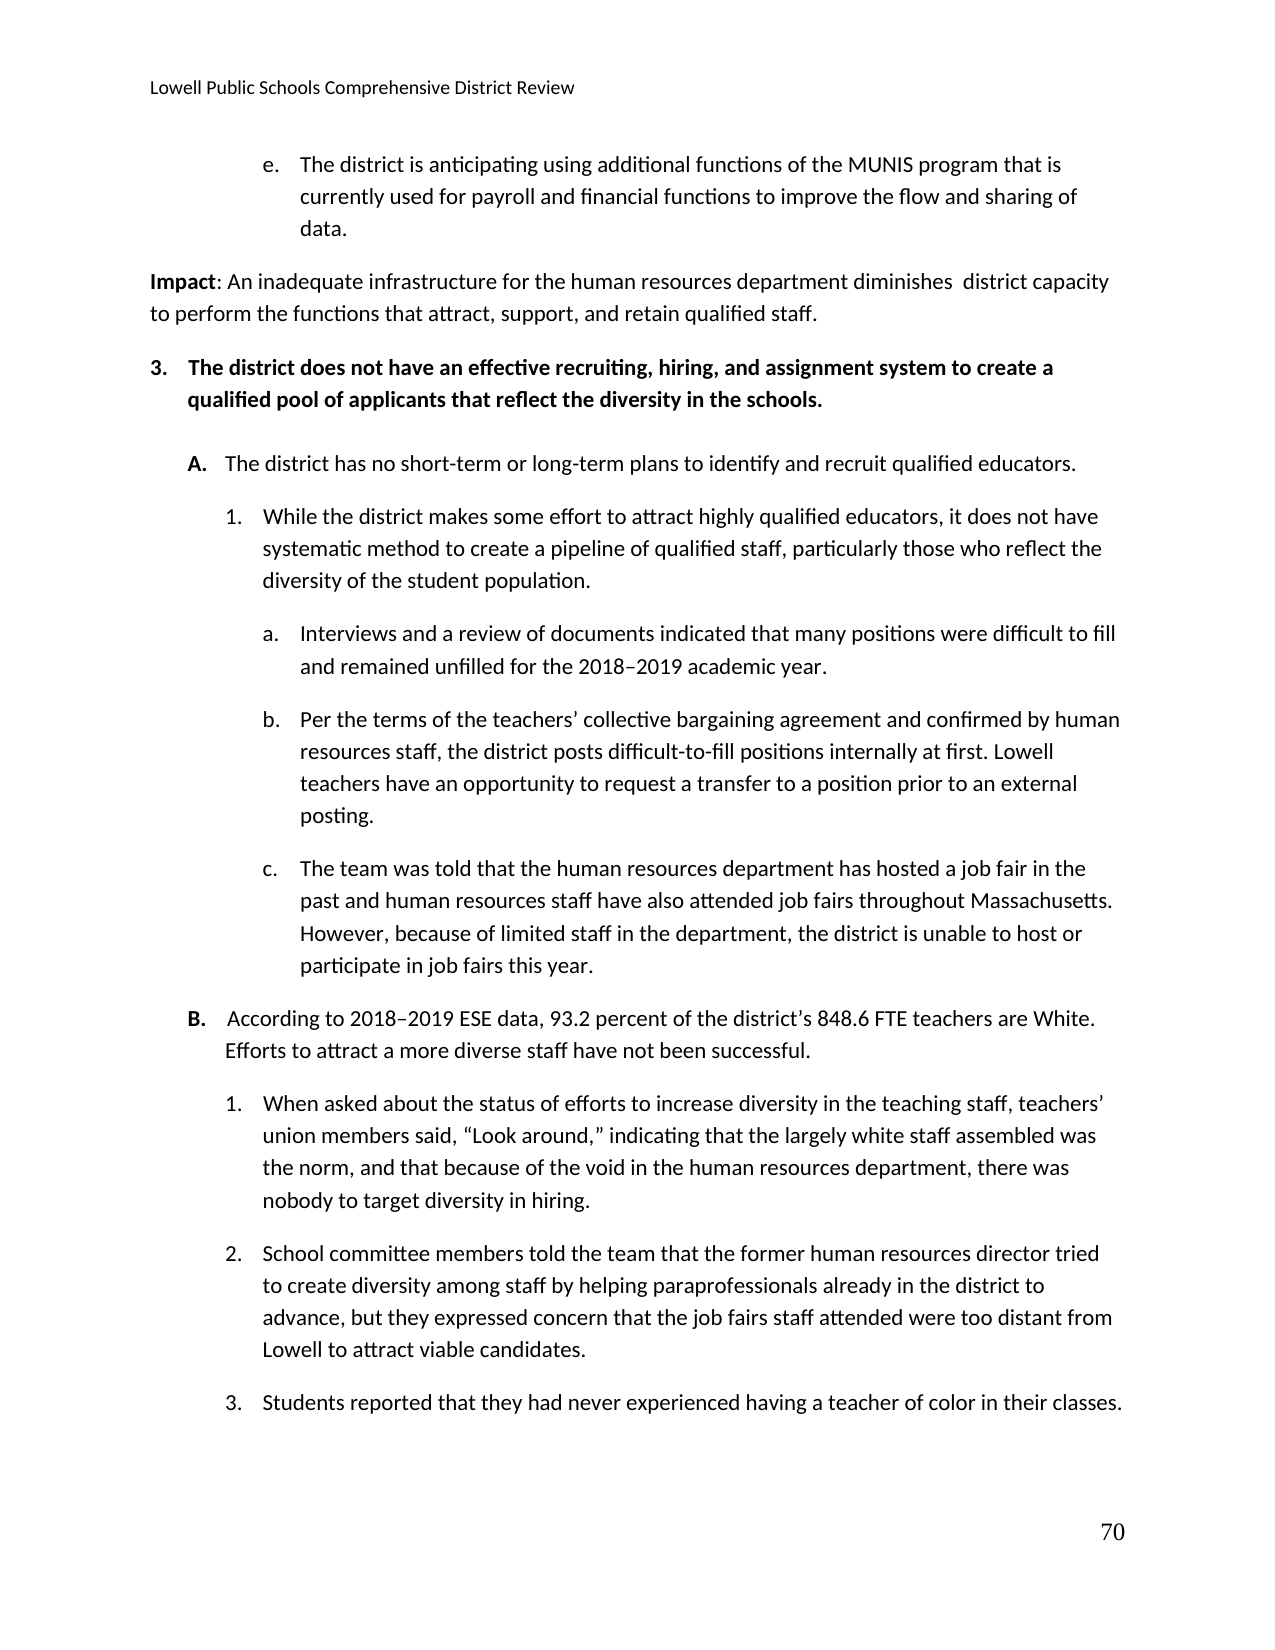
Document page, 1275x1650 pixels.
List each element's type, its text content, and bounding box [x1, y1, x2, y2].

list The district is anticipating using additional functions of the MUNIS program that is currently used for payroll and financial functions to improve the flow and sharing of data. [262, 150, 1125, 242]
text 2. School committee members told the team that the former human resources director tried to create diversity among staff by helping paraprofessionals already in the district to advance, but they expressed concern that the job fairs staff attended were too distant from Lowell to attract viable candidates. [225, 1239, 1125, 1363]
list The team was told that the human resources department has hosted a job fair in the past and human resources staff have also attended job fairs throughout Massachusetts. However, because of limited staff in the department, the district is unable to host or participate in job fairs this year. [262, 854, 1125, 979]
text 1. While the district makes some effort to attract highly qualified educators, it does not have systematic method to create a pipeline of qualified staff, particularly those who reflect the diversity of the student population. [225, 502, 1125, 594]
list Per the terms of the teachers’ collective bargaining agreement and confirmed by human resources staff, the district posts difficult-to-fill positions internally at first. Lowell teachers have an opportunity to request a transfer to a position prior to an external posting. [262, 705, 1125, 829]
text 1. When asked about the status of efforts to increase diversity in the teaching staff, teachers’ union members said, “Look around,” indicating that the largely white staff assembled was the norm, and that because of the void in the human resources department, there was nobody to target diversity in hiring. [225, 1089, 1125, 1214]
text Impact: An inadequate infrastructure for the human resources department diminishes district capacity to perform the functions that attract, support, and retain qualified staff. [150, 267, 1125, 328]
text 3. Students reported that they had never experienced having a teacher of color in their classes. [225, 1388, 1125, 1416]
text B. According to 2018–2019 ESE data, 93.2 percent of the district’s 848.6 FTE teachers are White. Efforts to attract a more diverse staff have not been successful. [187, 1004, 1125, 1064]
text a. Interviews and a review of documents indicated that many positions were difficult to fill and remained unfilled for the 2018–2019 academic year. [262, 619, 1125, 680]
list The district has no short-term or long-term plans to identify and recruit qualified educators. [187, 449, 1125, 477]
list 3. The district does not have an effective recruiting, hiring, and assignment system to create a qualified pool of applicants that reflect the diversity in the schools. [150, 353, 1125, 413]
